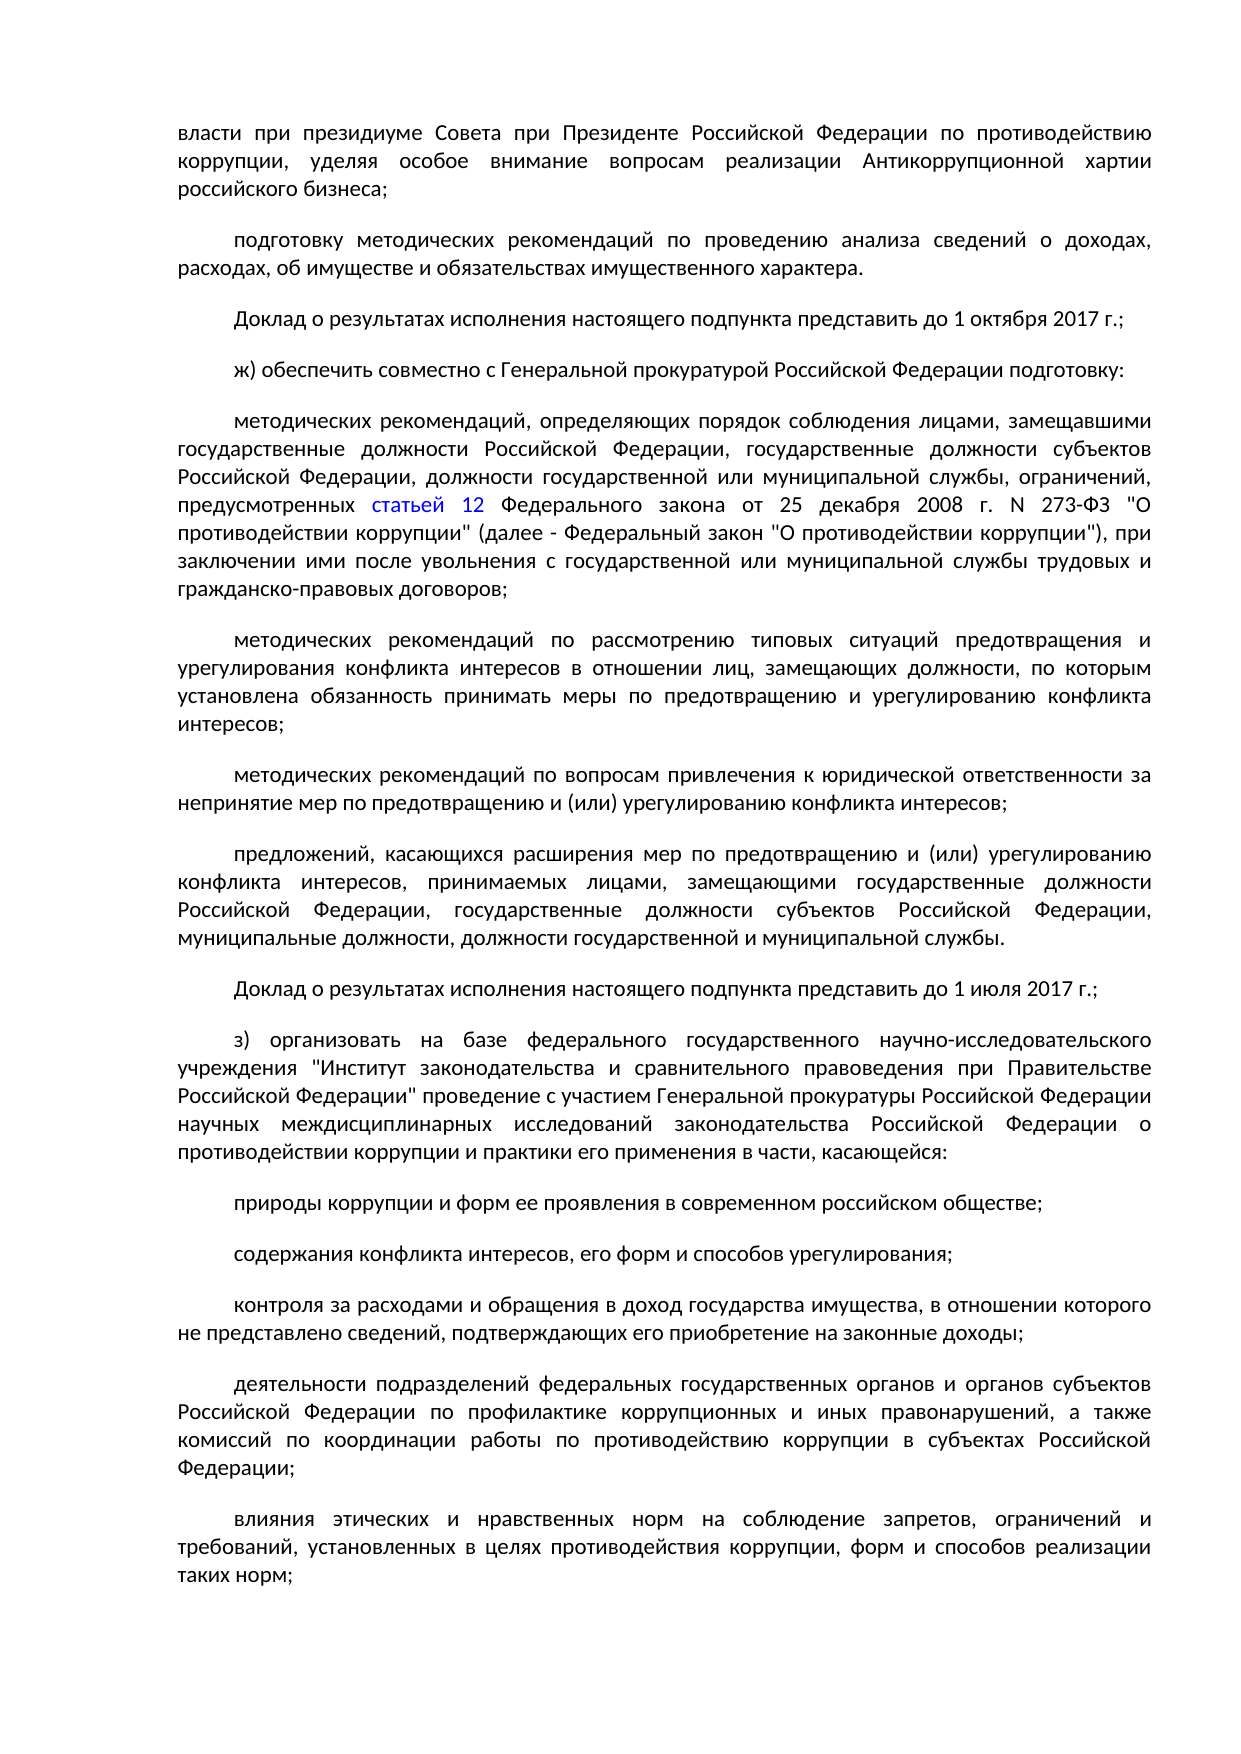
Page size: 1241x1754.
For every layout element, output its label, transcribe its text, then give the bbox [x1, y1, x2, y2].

text подготовку методических рекомендаций по проведению анализа сведений о доходах, расходах, об имуществе и обязательствах имущественного характера. [177, 225, 1152, 281]
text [177, 118, 1152, 202]
text содержания конфликта интересов, его форм и способов урегулирования; [177, 1239, 1152, 1267]
text з) организовать на базе федерального государственного научно-исследовательского учреждения "Институт законодательства и сравнительного правоведения при Правительстве Российской Федерации" проведение с участием Генеральной прокуратуры Российской Федерации научных междисциплинарных исследований законодательства Российской Федерации о противодействии коррупции и практики его применения в части, касающейся: [177, 1025, 1152, 1165]
text природы коррупции и форм ее проявления в современном российском обществе; [177, 1188, 1152, 1216]
text предложений, касающихся расширения мер по предотвращению и (или) урегулированию конфликта интересов, принимаемых лицами, замещающими государственные должности Российской Федерации, государственные должности субъектов Российской Федерации, муниципальные должности, должности государственной и муниципальной службы. [177, 839, 1152, 951]
text методических рекомендаций по рассмотрению типовых ситуаций предотвращения и урегулирования конфликта интересов в отношении лиц, замещающих должности, по которым установлена обязанность принимать меры по предотвращению и урегулированию конфликта интересов; [177, 625, 1152, 737]
text методических рекомендаций по вопросам привлечения к юридической ответственности за непринятие мер по предотвращению и (или) урегулированию конфликта интересов; [177, 760, 1152, 816]
text контроля за расходами и обращения в доход государства имущества, в отношении которого не представлено сведений, подтверждающих его приобретение на законные доходы; [177, 1290, 1152, 1346]
text Доклад о результатах исполнения настоящего подпункта представить до 1 июля 2017 г.; [177, 974, 1152, 1002]
text методических рекомендаций, определяющих порядок соблюдения лицами, замещавшими государственные должности Российской Федерации, государственные должности субъектов Российской Федерации, должности государственной или муниципальной службы, ограничений, предусмотренных статьей 12 Федерального закона от 25 декабря 2008 г. N 273-ФЗ "О противодействии коррупции" (далее - Федеральный закон "О противодействии коррупции"), при заключении ими после увольнения с государственной или муниципальной службы трудовых и гражданско-правовых договоров; [177, 406, 1152, 602]
text Доклад о результатах исполнения настоящего подпункта представить до 1 октября 2017 г.; [177, 304, 1152, 332]
text ж) обеспечить совместно с Генеральной прокуратурой Российской Федерации подготовку: [177, 355, 1152, 383]
text деятельности подразделений федеральных государственных органов и органов субъектов Российской Федерации по профилактике коррупционных и иных правонарушений, а также комиссий по координации работы по противодействию коррупции в субъектах Российской Федерации; [177, 1369, 1152, 1481]
text влияния этических и нравственных норм на соблюдение запретов, ограничений и требований, установленных в целях противодействия коррупции, форм и способов реализации таких норм; [177, 1504, 1152, 1588]
